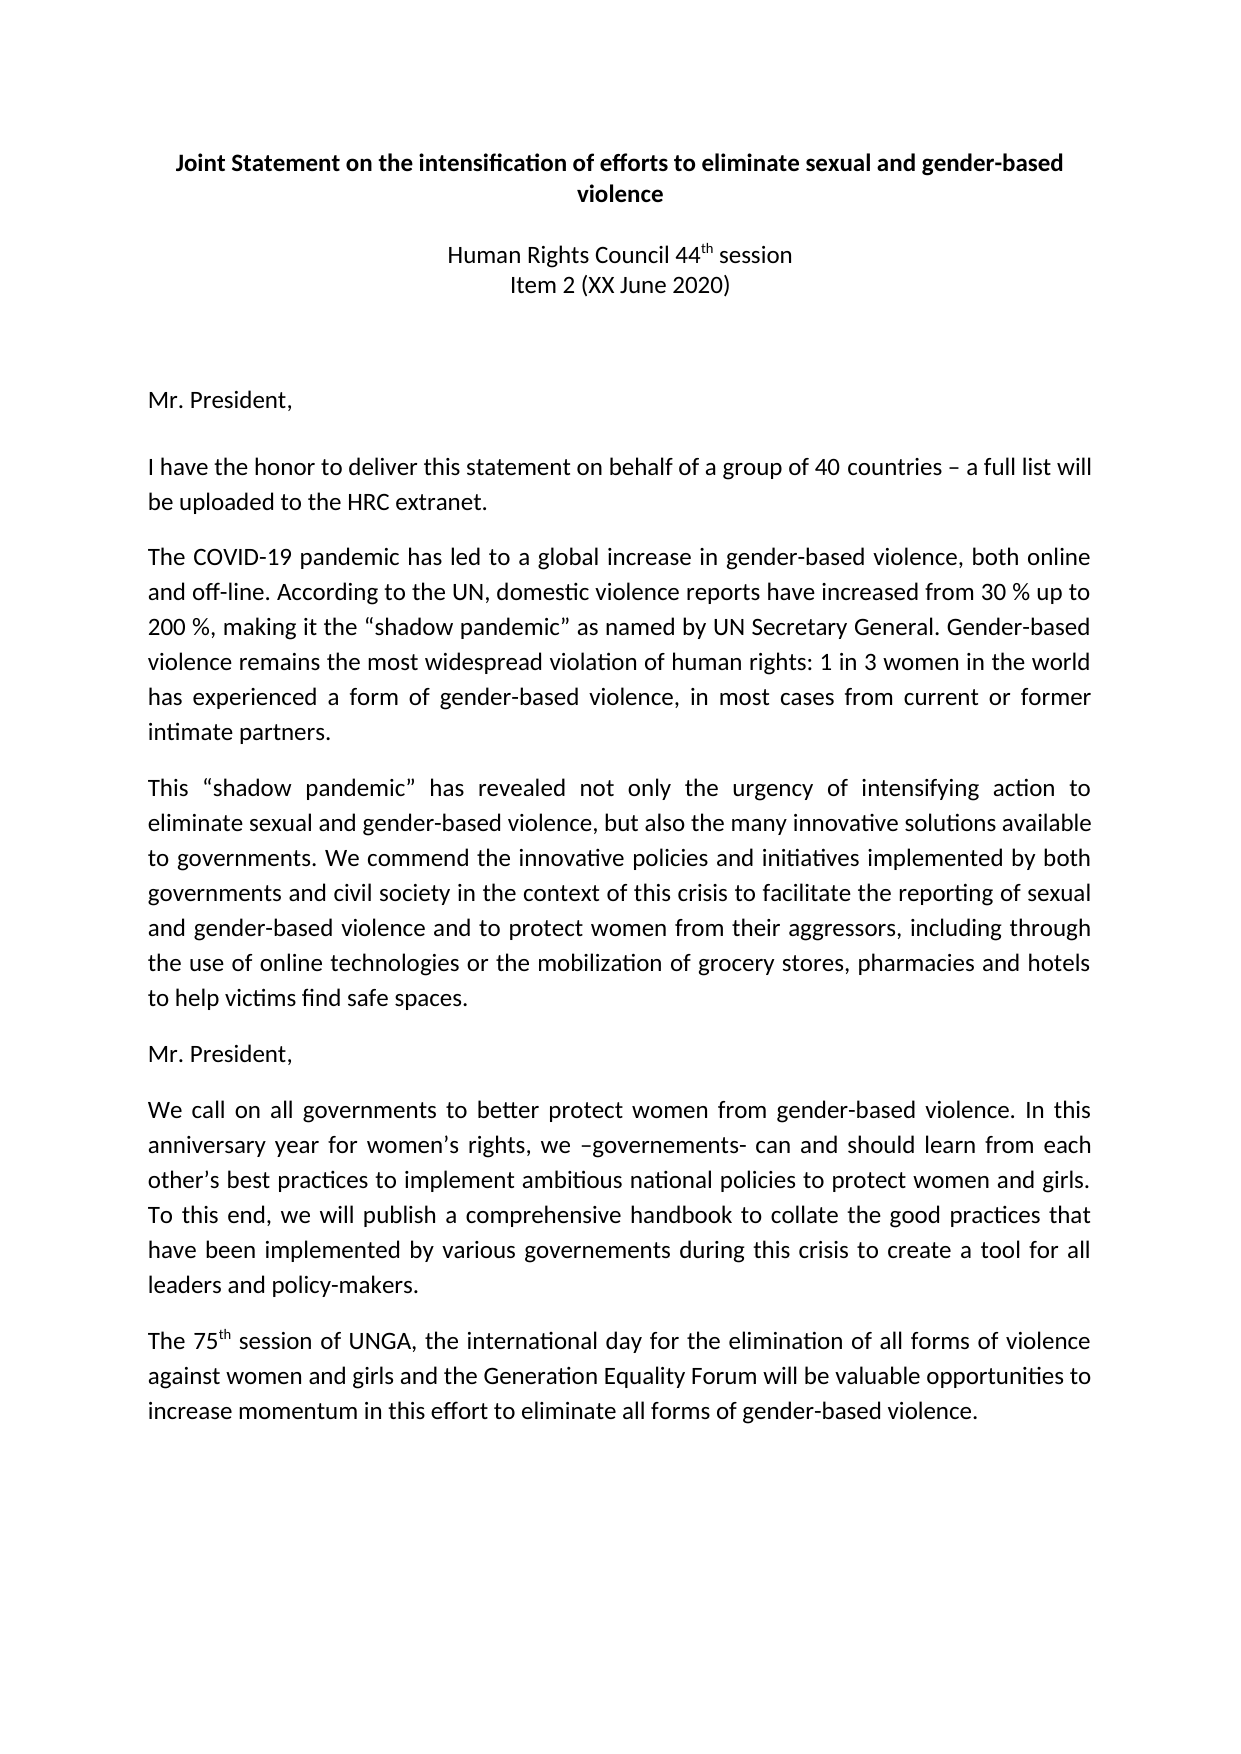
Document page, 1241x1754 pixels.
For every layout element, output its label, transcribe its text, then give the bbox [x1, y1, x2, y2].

text Mr. President, [148, 1038, 1093, 1069]
text Mr. President, [148, 384, 1093, 414]
text The COVID-19 pandemic has led to a global increase in gender-based violence, both online and off-line. According to the UN, domestic violence reports have increased from 30 % up to 200 %, making it the “shadow pandemic” as named by UN Secretary General. Gender-based violence remains the most widespread violation of human rights: 1 in 3 women in the world has experienced a form of gender-based violence, in most cases from current or former intimate partners. [148, 541, 1093, 747]
text Joint Statement on the intensification of efforts to eliminate sexual and gender-based violence [148, 148, 1093, 209]
text We call on all governments to better protect women from gender-based violence. In this anniversary year for women’s rights, we –governements- can and should learn from each other’s best practices to implement ambitious national policies to protect women and girls. To this end, we will publish a comprehensive handbook to collate the good practices that have been implemented by various governements during this crisis to create a tool for all leaders and policy-makers. [148, 1094, 1093, 1299]
text Human Rights Council 44th session [148, 239, 1093, 270]
text Item 2 (XX June 2020) [148, 270, 1093, 300]
text The 75th session of UNGA, the international day for the elimination of all forms of violence against women and girls and the Generation Equality Forum will be valuable opportunities to increase momentum in this effort to eliminate all forms of gender-based violence. [148, 1325, 1093, 1425]
text I have the honor to deliver this statement on behalf of a group of 40 countries – a full list will be uploaded to the HRC extranet. [148, 451, 1093, 516]
text This “shadow pandemic” has revealed not only the urgency of intensifying action to eliminate sexual and gender-based violence, but also the many innovative solutions available to governments. We commend the innovative policies and initiatives implemented by both governments and civil society in the context of this crisis to facilitate the reporting of sexual and gender-based violence and to protect women from their aggressors, including through the use of online technologies or the mobilization of grocery stores, pharmacies and hotels to help victims find safe spaces. [148, 772, 1093, 1013]
